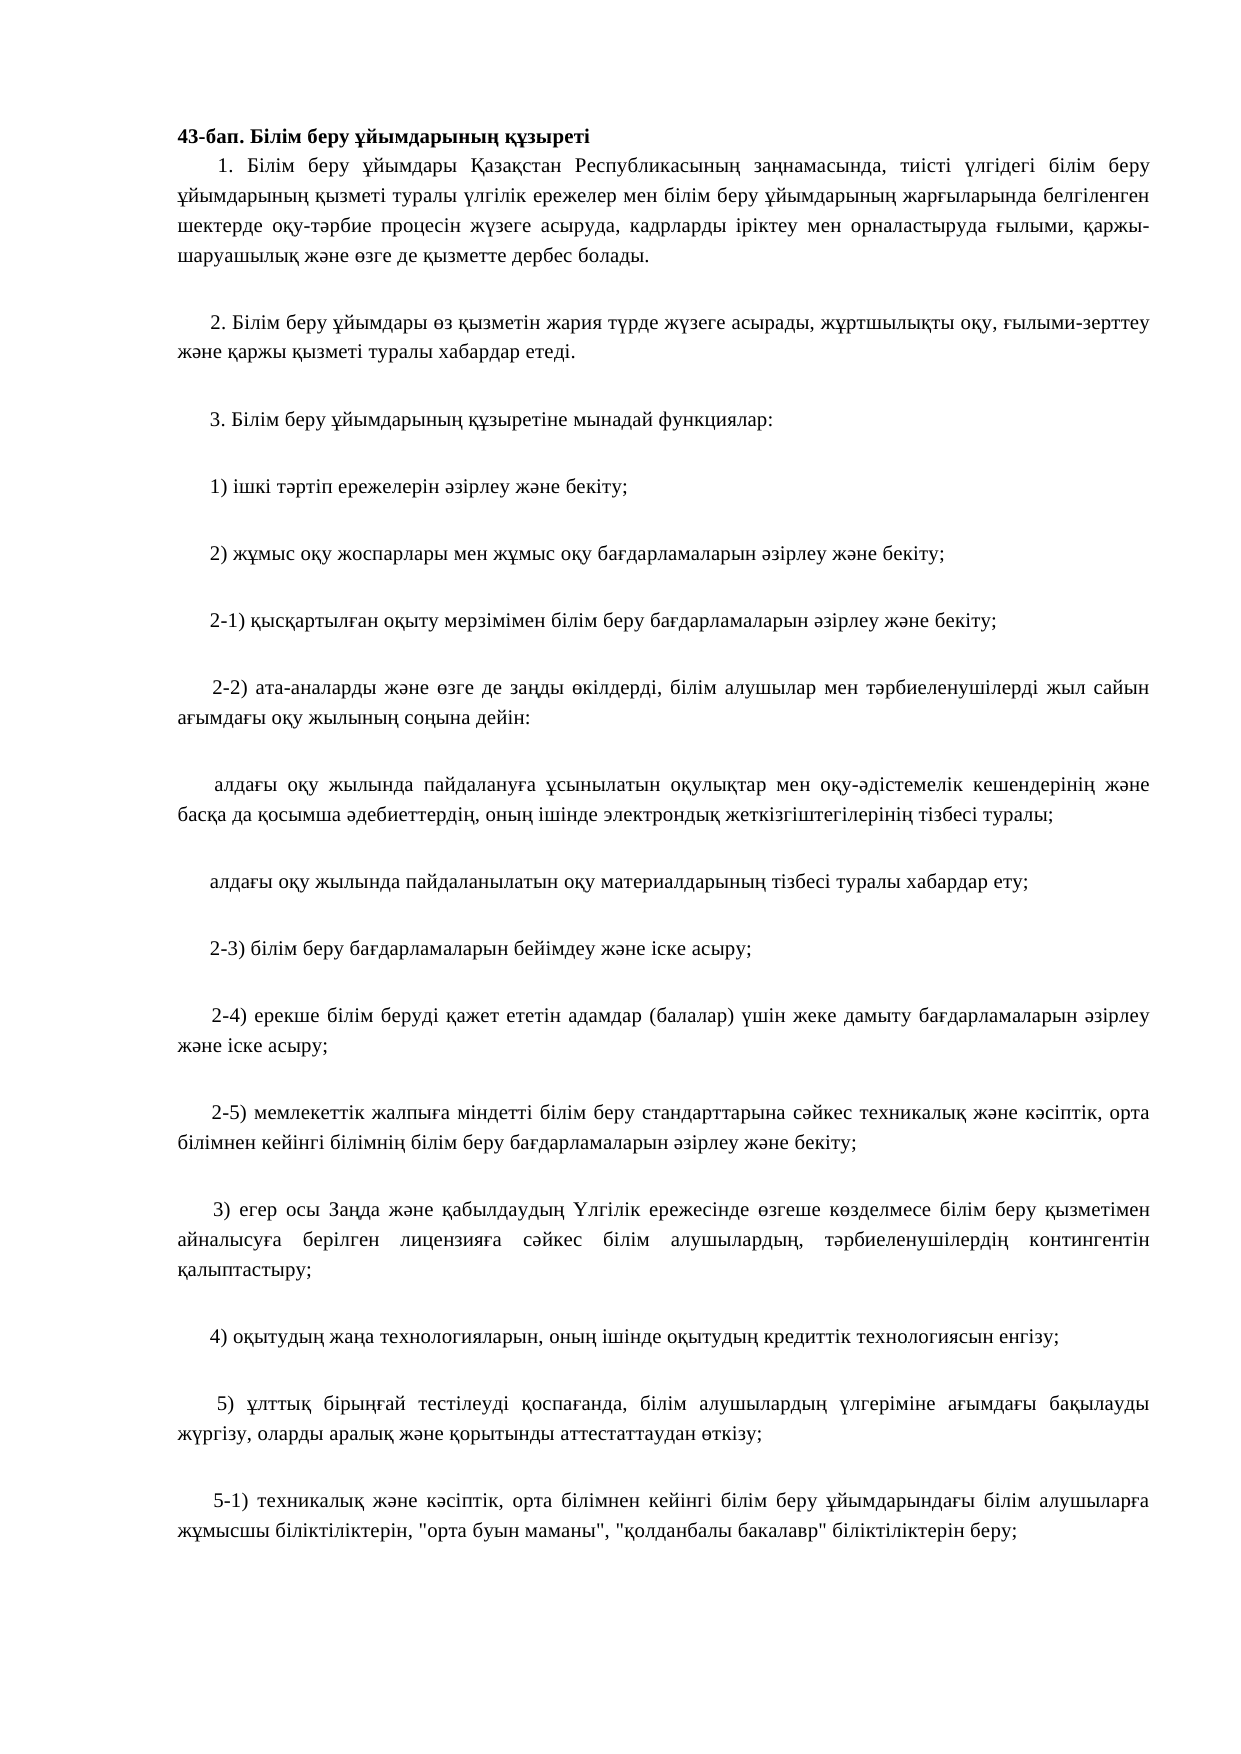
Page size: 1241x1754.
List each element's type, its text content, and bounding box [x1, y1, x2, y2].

text алдағы оқу жылында пайдалануға ұсынылатын оқулықтар мен оқу-әдістемелік кешендерінің және басқа да қосымша әдебиеттердің, оның ішінде электрондық жеткізгіштегілерінің тізбесі туралы; [177, 767, 1152, 826]
text 2-2) ата-аналарды және өзге де заңды өкілдерді, білім алушылар мен тәрбиеленушілерді жыл сайын ағымдағы оқу жылының соңына дейін: [177, 670, 1152, 729]
text 3. Білім беру ұйымдарының құзыретіне мынадай функциялар: [177, 401, 1152, 431]
text 1) ішкі тәртіп ережелерін әзірлеу және бекіту; [177, 468, 1152, 498]
text 2-5) мемлекеттік жалпыға міндетті білім беру стандарттарына сәйкес техникалық және кәсіптік, орта білімнен кейінгі білімнің білім беру бағдарламаларын әзірлеу және бекіту; [177, 1095, 1152, 1154]
text 1. Білім беру ұйымдары Қазақстан Республикасының заңнамасында, тиісті үлгідегі білім беру ұйымдарының қызметі туралы үлгілік ережелер мен білім беру ұйымдарының жарғыларында белгіленген шектерде оқу-тәрбие процесін жүзеге асыруда, кадрларды іріктеу мен орналастыруда ғылыми, қаржы-шаруашылық және өзге де қызметте дербес болады. [177, 148, 1152, 267]
text 2. Білім беру ұйымдары өз қызметін жария түрде жүзеге асырады, жұртшылықты оқу, ғылыми-зерттеу және қаржы қызметі туралы хабардар етеді. [177, 304, 1152, 363]
text 2-1) қысқартылған оқыту мерзімімен білім беру бағдарламаларын әзірлеу және бекіту; [177, 602, 1152, 632]
text 2-3) білім беру бағдарламаларын бейімдеу және іске асыру; [177, 931, 1152, 960]
text 2) жұмыс оқу жоспарлары мен жұмыс оқу бағдарламаларын әзiрлеу және бекiту; [177, 535, 1152, 565]
text 3) егер осы Заңда және қабылдаудың Үлгілік ережесінде өзгеше көзделмесе бiлiм беру қызметiмен айналысуға берілген лицензияға сәйкес білім алушылардың, тәрбиеленушілердің контингентін қалыптастыру; [177, 1192, 1152, 1281]
text алдағы оқу жылында пайдаланылатын оқу материалдарының тізбесі туралы хабардар ету; [177, 863, 1152, 893]
text 2-4) ерекше білім беруді қажет ететін адамдар (балалар) үшін жеке дамыту бағдарламаларын әзірлеу және іске асыру; [177, 998, 1152, 1057]
text 4) оқытудың жаңа технологияларын, оның ішінде оқытудың кредиттік технологиясын енгізу; [177, 1318, 1152, 1348]
text 43-бап. Білім беру ұйымдарының құзыреті [177, 118, 1152, 148]
text 5) ұлттық бірыңғай тестілеуді қоспағанда, білім алушылардың үлгеріміне ағымдағы бақылауды жүргізу, оларды аралық және қорытынды аттестаттаудан өткізу; [177, 1385, 1152, 1445]
text 5-1) техникалық және кәсіптік, орта білімнен кейінгі білім беру ұйымдарындағы білім алушыларға жұмысшы біліктіліктерін, "орта буын маманы", "қолданбалы бакалавр" біліктіліктерін беру; [177, 1482, 1152, 1542]
